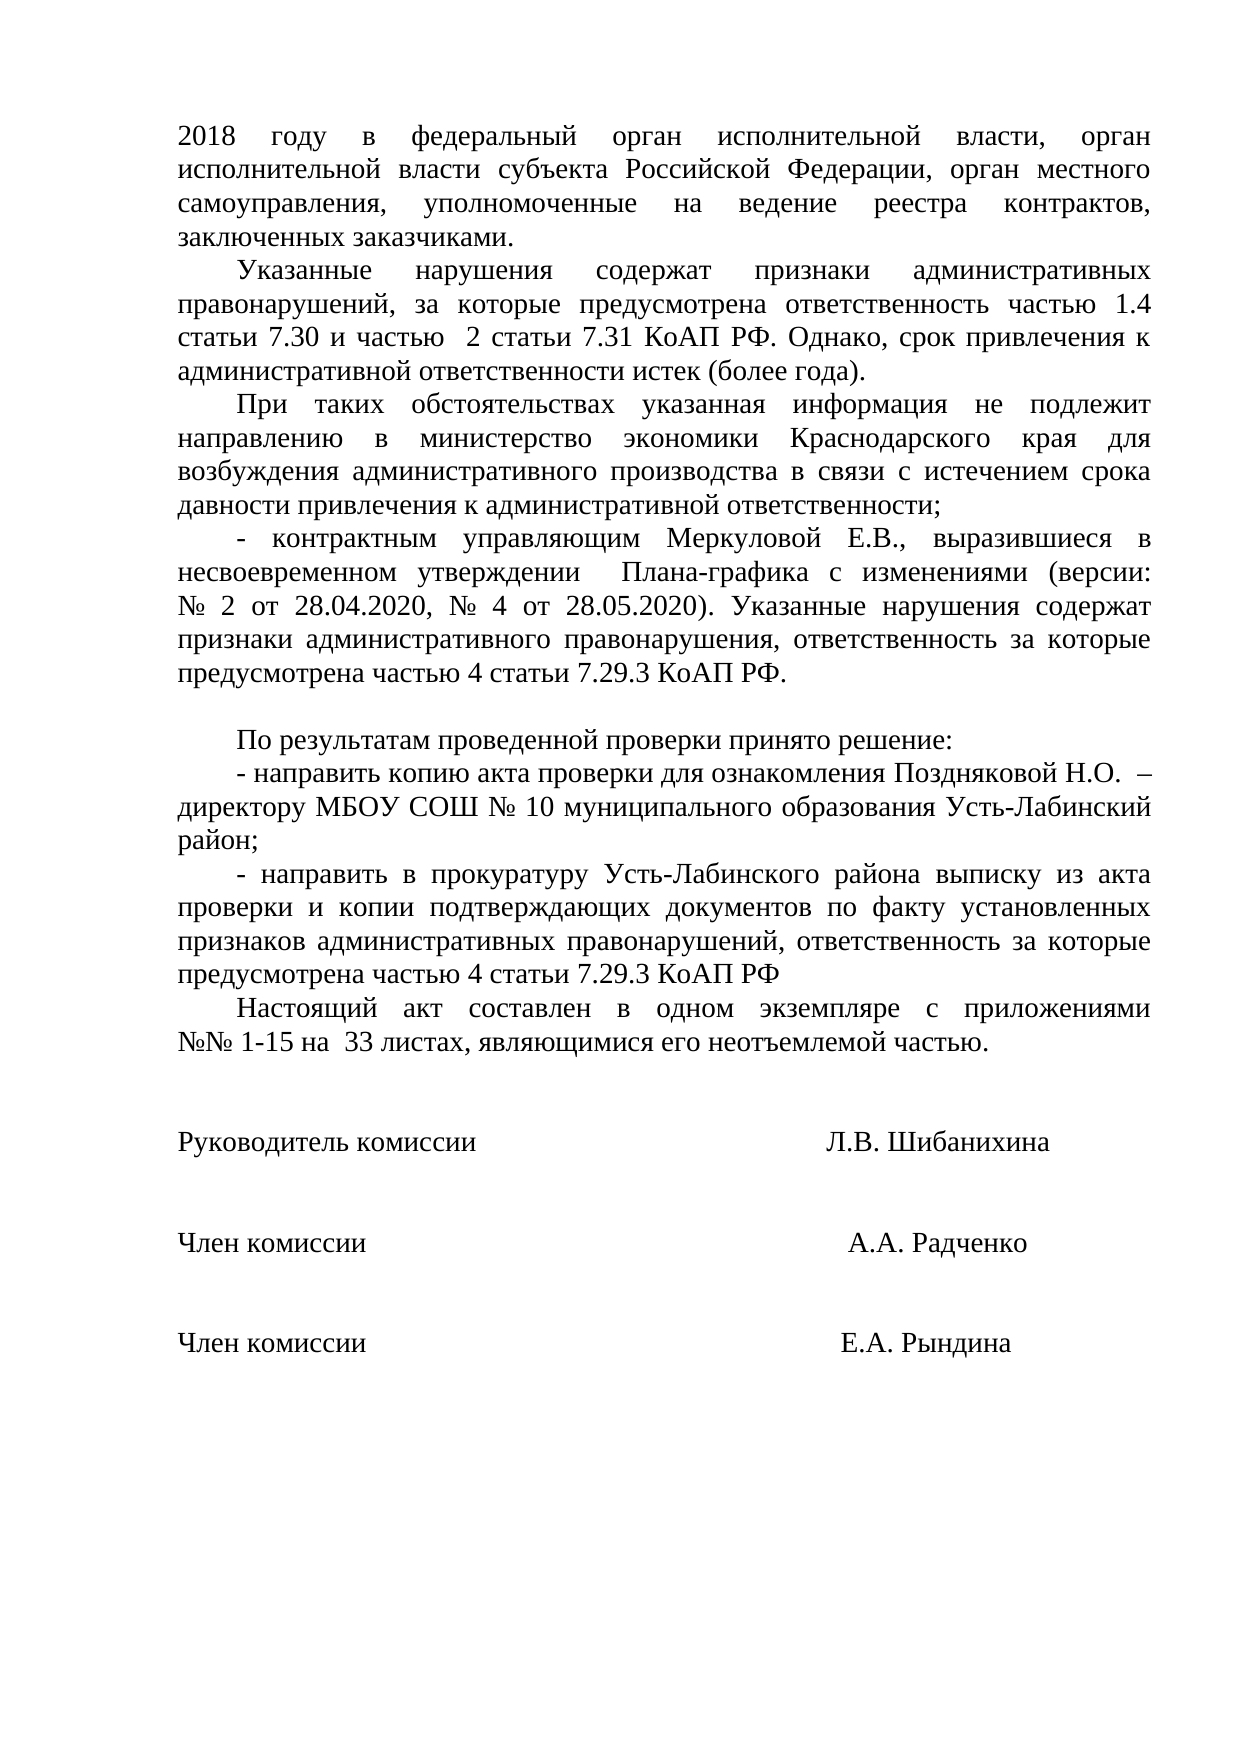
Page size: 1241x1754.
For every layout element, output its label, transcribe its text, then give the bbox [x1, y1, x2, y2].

text По результатам проведенной проверки принято решение: [177, 722, 1152, 755]
text - контрактным управляющим Меркуловой Е.В., выразившиеся в несвоевременном утверждении Плана-графика с изменениями (версии: № 2 от 28.04.2020, № 4 от 28.05.2020). Указанные нарушения содержат признаки административного правонарушения, ответственность за которые предусмотрена частью 4 статьи 7.29.3 КоАП РФ. [177, 521, 1152, 688]
text - направить в прокуратуру Усть-Лабинского района выписку из акта проверки и копии подтверждающих документов по факту установленных признаков административных правонарушений, ответственность за которые предусмотрена частью 4 статьи 7.29.3 КоАП РФ [177, 856, 1152, 990]
text Член комиссии Е.А. Рындина [177, 1326, 1152, 1359]
text Настоящий акт составлен в одном экземпляре с приложениями №№ 1-15 на 33 листах, являющимися его неотъемлемой частью. [177, 990, 1152, 1057]
text Руководитель комиссии Л.В. Шибанихина [177, 1124, 1152, 1158]
text Член комиссии А.А. Радченко [177, 1225, 1152, 1258]
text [177, 118, 1152, 252]
text При таких обстоятельствах указанная информация не подлежит направлению в министерство экономики Краснодарского края для возбуждения административного производства в связи с истечением срока давности привлечения к административной ответственности; [177, 386, 1152, 521]
text - направить копию акта проверки для ознакомления Поздняковой Н.О. – директору МБОУ СОШ № 10 муниципального образования Усть-Лабинский район; [177, 755, 1152, 856]
text Указанные нарушения содержат признаки административных правонарушений, за которые предусмотрена ответственность частью 1.4 статьи 7.30 и частью 2 статьи 7.31 КоАП РФ. Однако, срок привлечения к административной ответственности истек (более года). [177, 252, 1152, 386]
